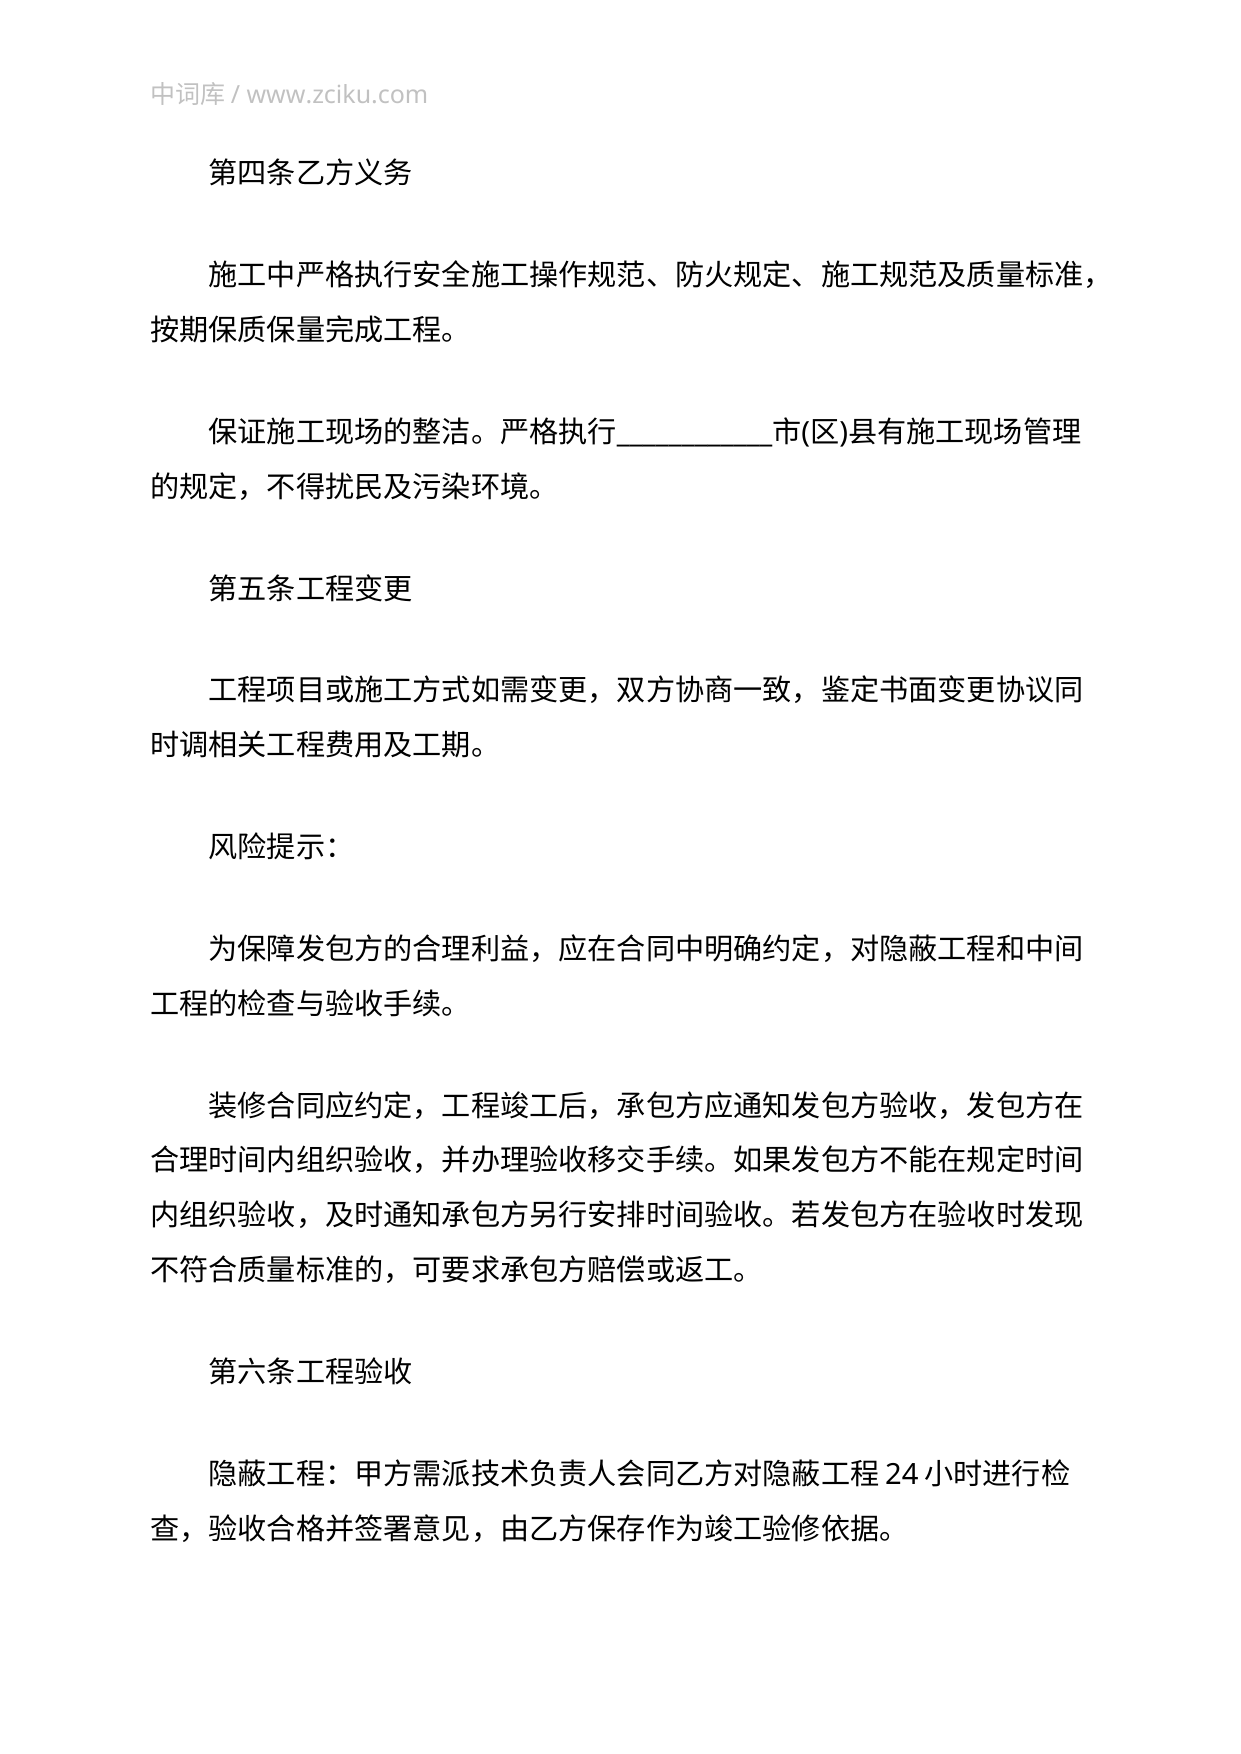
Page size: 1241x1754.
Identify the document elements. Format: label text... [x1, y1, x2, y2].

text 保证施工现场的整洁。严格执行____________市(区)县有施工现场管理的规定，不得扰民及污染环境。 [150, 408, 1090, 506]
text 风险提示： [150, 824, 1090, 866]
text 工程项目或施工方式如需变更，双方协商一致，鉴定书面变更协议同时调相关工程费用及工期。 [150, 667, 1090, 764]
text 第四条乙方义务 [150, 150, 1090, 192]
text 第六条工程验收 [150, 1348, 1090, 1391]
text 为保障发包方的合理利益，应在合同中明确约定，对隐蔽工程和中间工程的检查与验收手续。 [150, 925, 1090, 1023]
text 隐蔽工程：甲方需派技术负责人会同乙方对隐蔽工程24小时进行检查，验收合格并签署意见，由乙方保存作为竣工验修依据。 [150, 1450, 1090, 1548]
text 装修合同应约定，工程竣工后，承包方应通知发包方验收，发包方在合理时间内组织验收，并办理验收移交手续。如果发包方不能在规定时间内组织验收，及时通知承包方另行安排时间验收。若发包方在验收时发现不符合质量标准的，可要求承包方赔偿或返工。 [150, 1082, 1090, 1289]
text 施工中严格执行安全施工操作规范、防火规定、施工规范及质量标准，按期保质保量完成工程。 [150, 252, 1090, 349]
text 第五条工程变更 [150, 565, 1090, 607]
